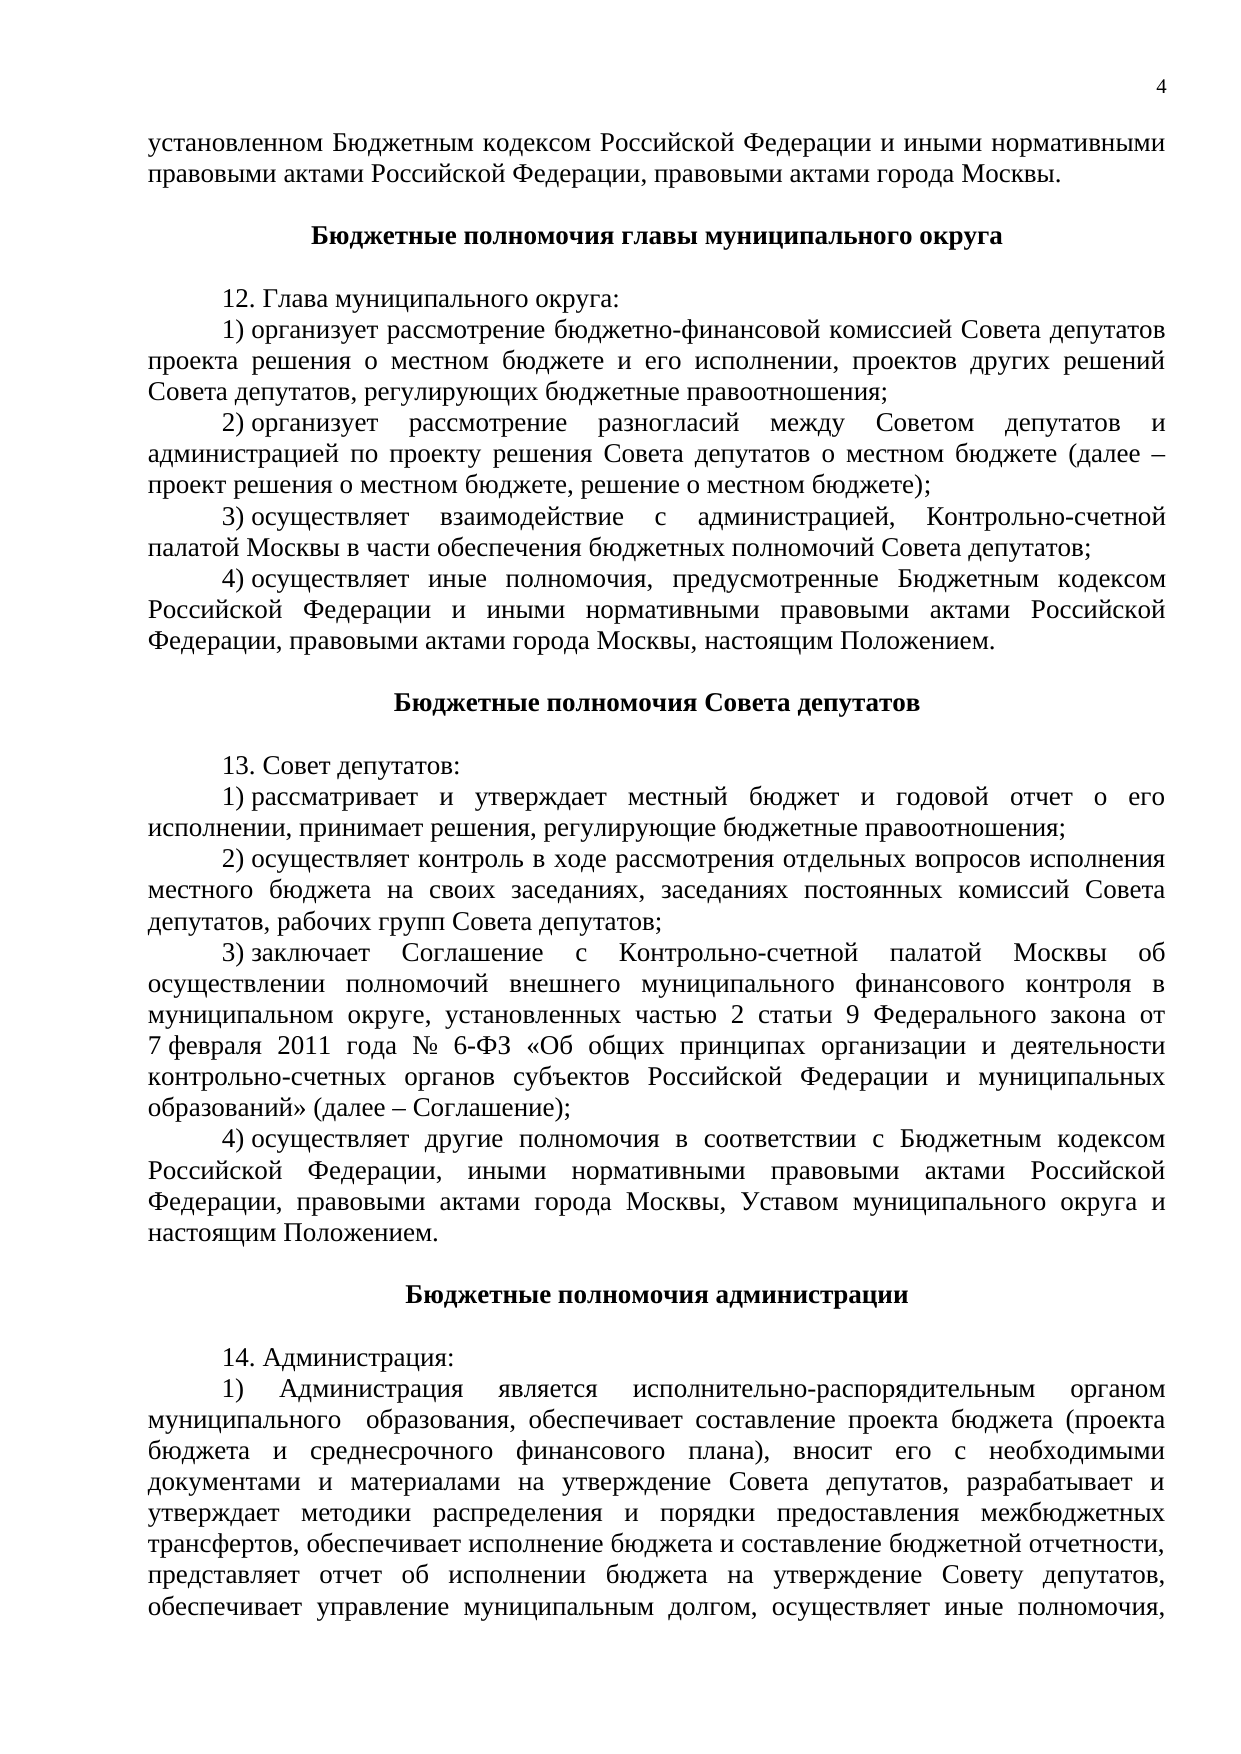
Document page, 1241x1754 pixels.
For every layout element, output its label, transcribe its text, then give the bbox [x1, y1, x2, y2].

text 2) осуществляет контроль в ходе рассмотрения отдельных вопросов исполнения местного бюджета на своих заседаниях, заседаниях постоянных комиссий Совета депутатов, рабочих групп Совета депутатов; [148, 842, 1167, 936]
text 2) организует рассмотрение разногласий между Советом депутатов и администрацией по проекту решения Совета депутатов о местном бюджете (далее – проект решения о местном бюджете, решение о местном бюджете); [148, 406, 1167, 500]
text 13. Совет депутатов: [148, 749, 1167, 780]
text Бюджетные полномочия Совета депутатов [148, 687, 1167, 718]
text 14. Администрация: [148, 1341, 1167, 1372]
text 3) заключает Соглашение с Контрольно-счетной палатой Москвы об осуществлении полномочий внешнего муниципального финансового контроля в муниципальном округе, установленных частью 2 статьи 9 Федерального закона от 7 февраля 2011 года № 6-ФЗ «Об общих принципах организации и деятельности контрольно-счетных органов субъектов Российской Федерации и муниципальных образований» (далее – Соглашение); [148, 936, 1167, 1123]
text 1) организует рассмотрение бюджетно-финансовой комиссией Совета депутатов проекта решения о местном бюджете и его исполнении, проектов других решений Совета депутатов, регулирующих бюджетные правоотношения; [148, 313, 1167, 406]
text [148, 1372, 1167, 1621]
text 3) осуществляет взаимодействие с администрацией, Контрольно-счетной палатой Москвы в части обеспечения бюджетных полномочий Совета депутатов; [148, 500, 1167, 562]
text Бюджетные полномочия администрации [148, 1278, 1167, 1309]
text 4) осуществляет иные полномочия, предусмотренные Бюджетным кодексом Российской Федерации и иными нормативными правовыми актами Российской Федерации, правовыми актами города Москвы, настоящим Положением. [148, 562, 1167, 655]
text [148, 126, 1167, 188]
text Бюджетные полномочия главы муниципального округа [148, 219, 1167, 251]
text 4) осуществляет другие полномочия в соответствии с Бюджетным кодексом Российской Федерации, иными нормативными правовыми актами Российской Федерации, правовыми актами города Москвы, Уставом муниципального округа и настоящим Положением. [148, 1123, 1167, 1247]
text 1) рассматривает и утверждает местный бюджет и годовой отчет о его исполнении, принимает решения, регулирующие бюджетные правоотношения; [148, 780, 1167, 842]
text 12. Глава муниципального округа: [148, 282, 1167, 313]
